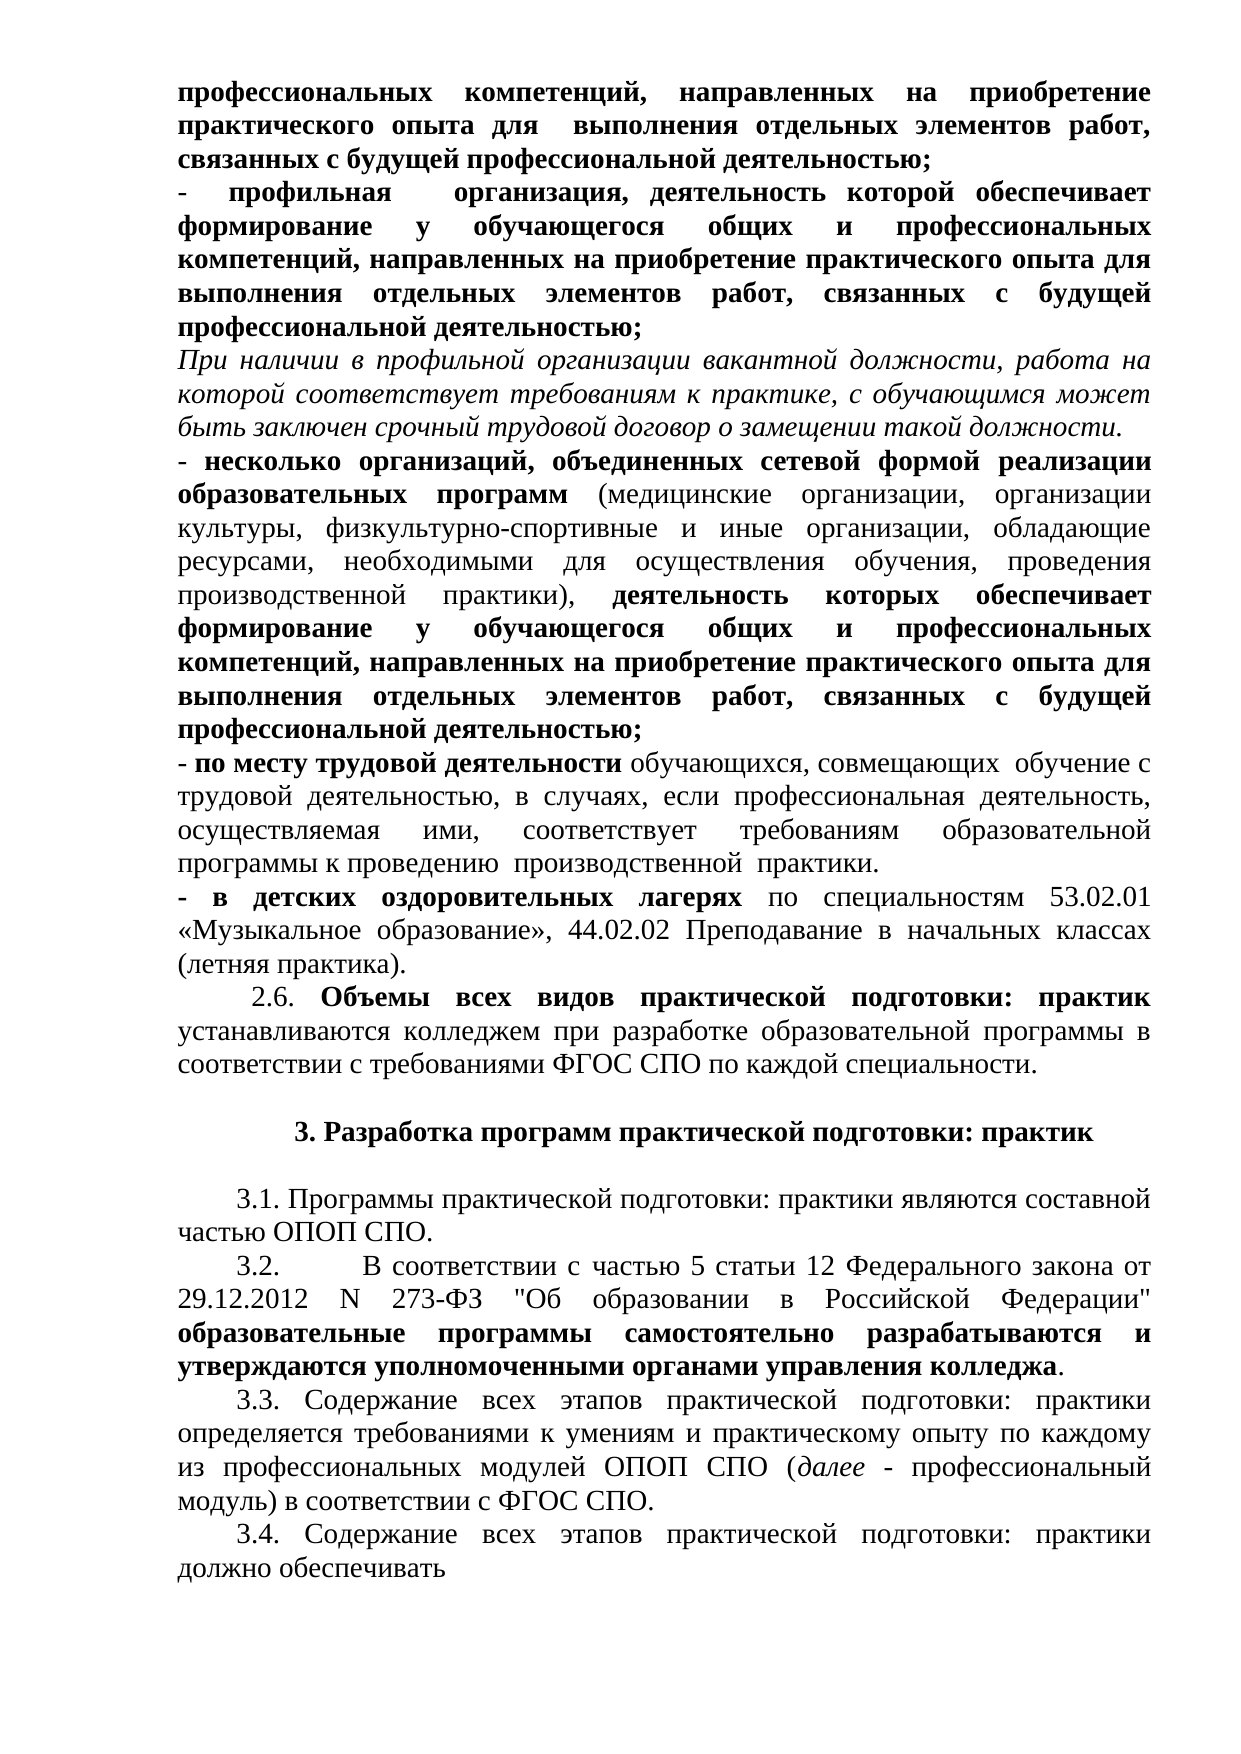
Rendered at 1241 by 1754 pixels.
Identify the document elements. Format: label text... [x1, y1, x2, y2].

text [177, 74, 1152, 174]
text 3. Разработка программ практической подготовки: практик [177, 1114, 1152, 1147]
text При наличии в профильной организации вакантной должности, работа на которой соответствует требованиям к практике, с обучающимся может быть заключен срочный трудовой договор о замещении такой должности. [177, 342, 1152, 443]
text 3.1. Программы практической подготовки: практики являются составной частью ОПОП СПО. [177, 1181, 1152, 1248]
text - по месту трудовой деятельности обучающихся, совмещающих обучение с трудовой деятельностью, в случаях, если профессиональная деятельность, осуществляемая ими, соответствует требованиям образовательной программы к проведению производственной практики. [177, 745, 1152, 879]
text 3.2. В соответствии с частью 5 статьи 12 Федерального закона от 29.12.2012 N 273-ФЗ "Об образовании в Российской Федерации" образовательные программы самостоятельно разрабатываются и утверждаются уполномоченными органами управления колледжа. [177, 1248, 1152, 1382]
text 3.3. Содержание всех этапов практической подготовки: практики определяется требованиями к умениям и практическому опыту по каждому из профессиональных модулей ОПОП СПО (далее - профессиональный модуль) в соответствии с ФГОС СПО. [177, 1382, 1152, 1516]
text 3.4. Содержание всех этапов практической подготовки: практики должно обеспечивать [177, 1516, 1152, 1583]
text - профильная организация, деятельность которой обеспечивает формирование у обучающегося общих и профессиональных компетенций, направленных на приобретение практического опыта для выполнения отдельных элементов работ, связанных с будущей профессиональной деятельностью; [177, 174, 1152, 342]
text - несколько организаций, объединенных сетевой формой реализации образовательных программ (медицинские организации, организации культуры, физкультурно-спортивные и иные организации, обладающие ресурсами, необходимыми для осуществления обучения, проведения производственной практики), деятельность которых обеспечивает формирование у обучающегося общих и профессиональных компетенций, направленных на приобретение практического опыта для выполнения отдельных элементов работ, связанных с будущей профессиональной деятельностью; [177, 443, 1152, 745]
text - в детских оздоровительных лагерях по специальностям 53.02.01 «Музыкальное образование», 44.02.02 Преподавание в начальных классах (летняя практика). [177, 879, 1152, 979]
text 2.6. Объемы всех видов практической подготовки: практик устанавливаются колледжем при разработке образовательной программы в соответствии с требованиями ФГОС СПО по каждой специальности. [177, 979, 1152, 1080]
